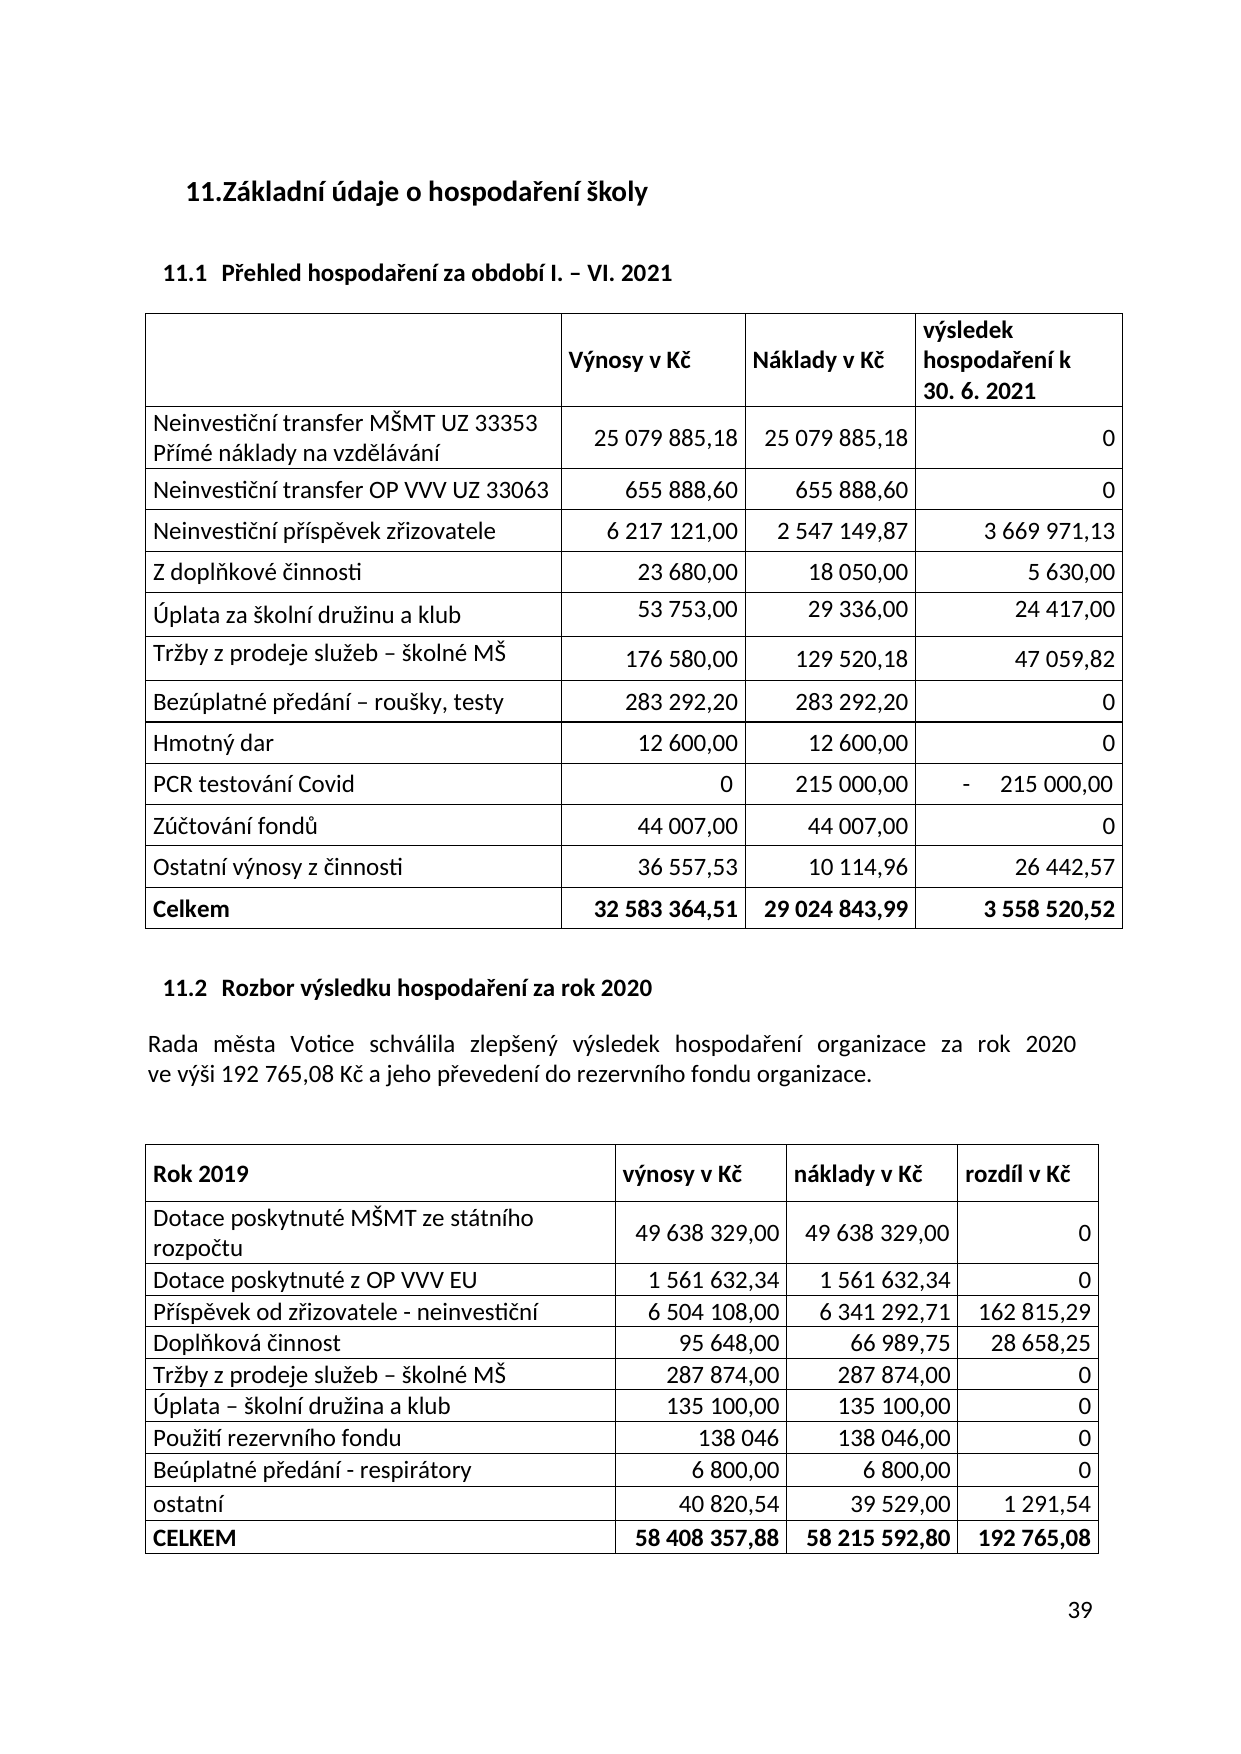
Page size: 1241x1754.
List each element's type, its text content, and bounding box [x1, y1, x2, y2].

table_header výnosy v Kč [616, 1145, 786, 1201]
table_header Náklady v Kč [746, 314, 915, 406]
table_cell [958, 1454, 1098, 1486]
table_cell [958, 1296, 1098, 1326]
table_cell 23 680,00 [562, 552, 745, 592]
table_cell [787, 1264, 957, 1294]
table_cell 0 [916, 407, 1122, 468]
table_cell 6 217 121,00 [562, 510, 745, 551]
text Rada města Votice schválila zlepšený výsledek hospodaření organizace za rok 2020 ve výši 192 765,08 Kč a jeho převedení do rezervního fondu organizace. [148, 1028, 1092, 1089]
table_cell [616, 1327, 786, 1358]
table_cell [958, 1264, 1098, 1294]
table_cell Z doplňkové činnosti [146, 552, 561, 592]
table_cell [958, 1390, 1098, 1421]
table_cell 53 753,00 [562, 593, 745, 636]
table_cell 12 600,00 [562, 723, 745, 763]
table_cell 0 [916, 723, 1122, 763]
table_cell 0 [916, 469, 1122, 509]
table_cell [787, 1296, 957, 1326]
table_cell 29 024 843,99 [746, 888, 915, 928]
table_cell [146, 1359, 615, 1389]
table_cell 36 557,53 [562, 846, 745, 887]
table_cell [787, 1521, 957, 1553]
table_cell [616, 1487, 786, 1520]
table_cell 5 630,00 [916, 552, 1122, 592]
table_cell 215 000,00 [746, 764, 915, 804]
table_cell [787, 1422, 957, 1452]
table_cell 29 336,00 [746, 593, 915, 636]
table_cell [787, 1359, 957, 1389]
table_cell 44 007,00 [746, 805, 915, 845]
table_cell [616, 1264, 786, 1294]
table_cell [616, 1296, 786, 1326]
table_cell Ostatní výnosy z činnosti [146, 846, 561, 887]
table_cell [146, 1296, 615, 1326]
table_cell 2 547 149,87 [746, 510, 915, 551]
table_cell 25 079 885,18 [746, 407, 915, 468]
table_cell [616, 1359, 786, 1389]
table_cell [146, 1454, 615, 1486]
table_cell 3 669 971,13 [916, 510, 1122, 551]
table_cell 25 079 885,18 [562, 407, 745, 468]
table_cell 283 292,20 [746, 681, 915, 721]
table_cell 44 007,00 [562, 805, 745, 845]
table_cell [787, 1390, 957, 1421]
table_cell Hmotný dar [146, 723, 561, 763]
table_cell 0 [958, 1202, 1098, 1263]
table_cell Bezúplatné předání – roušky, testy [146, 681, 561, 721]
subtitle Rozbor výsledku hospodaření za rok 2020 [162, 972, 1092, 1003]
table_cell 0 [562, 764, 745, 804]
table_cell 32 583 364,51 [562, 888, 745, 928]
table_cell PCR testování Covid [146, 764, 561, 804]
table_header rozdíl v Kč [958, 1145, 1098, 1201]
table_cell Zúčtování fondů [146, 805, 561, 845]
table_cell Úplata za školní družinu a klub [146, 593, 561, 636]
table_cell 49 638 329,00 [787, 1202, 957, 1263]
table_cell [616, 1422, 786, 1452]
table_cell 0 [916, 805, 1122, 845]
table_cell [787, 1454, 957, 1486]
table_cell 12 600,00 [746, 723, 915, 763]
subtitle Přehled hospodaření za období I. – VI. 2021 [162, 258, 1092, 288]
table_cell 24 417,00 [916, 593, 1122, 636]
table_cell 0 [916, 681, 1122, 721]
table_cell 10 114,96 [746, 846, 915, 887]
table_cell 283 292,20 [562, 681, 745, 721]
table_cell Dotace poskytnuté z OP VVV EU [146, 1264, 615, 1294]
table_cell Neinvestiční příspěvek zřizovatele [146, 510, 561, 551]
table_cell 26 442,57 [916, 846, 1122, 887]
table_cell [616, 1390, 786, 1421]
table_header [146, 314, 561, 406]
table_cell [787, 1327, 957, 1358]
table_cell 47 059,82 [916, 637, 1122, 680]
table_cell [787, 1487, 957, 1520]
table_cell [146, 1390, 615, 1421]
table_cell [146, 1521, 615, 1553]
table_cell 3 558 520,52 [916, 888, 1122, 928]
subtitle Základní údaje o hospodaření školy [185, 173, 1092, 208]
table_header Rok 2019 [146, 1145, 615, 1201]
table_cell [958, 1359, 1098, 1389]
table_cell Neinvestiční transfer MŠMT UZ 33353 Přímé náklady na vzdělávání [146, 407, 561, 468]
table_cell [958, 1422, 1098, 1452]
table_cell 129 520,18 [746, 637, 915, 680]
table_header náklady v Kč [787, 1145, 957, 1201]
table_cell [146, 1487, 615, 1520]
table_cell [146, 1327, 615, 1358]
table_cell Dotace poskytnuté MŠMT ze státního rozpočtu [146, 1202, 615, 1263]
table_cell Neinvestiční transfer OP VVV UZ 33063 [146, 469, 561, 509]
table_header Výnosy v Kč [562, 314, 745, 406]
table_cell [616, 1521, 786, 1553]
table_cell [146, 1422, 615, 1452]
table_cell 18 050,00 [746, 552, 915, 592]
table_cell 49 638 329,00 [616, 1202, 786, 1263]
table_cell 176 580,00 [562, 637, 745, 680]
table_cell Tržby z prodeje služeb – školné MŠ [146, 637, 561, 680]
table_cell 655 888,60 [562, 469, 745, 509]
table_header výsledek hospodaření k 30. 6. 2021 [916, 314, 1122, 406]
table_cell 655 888,60 [746, 469, 915, 509]
table_cell 215 000,00 [916, 764, 1122, 804]
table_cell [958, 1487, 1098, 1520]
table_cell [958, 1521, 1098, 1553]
table_cell Celkem [146, 888, 561, 928]
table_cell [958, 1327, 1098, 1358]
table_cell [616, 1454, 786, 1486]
